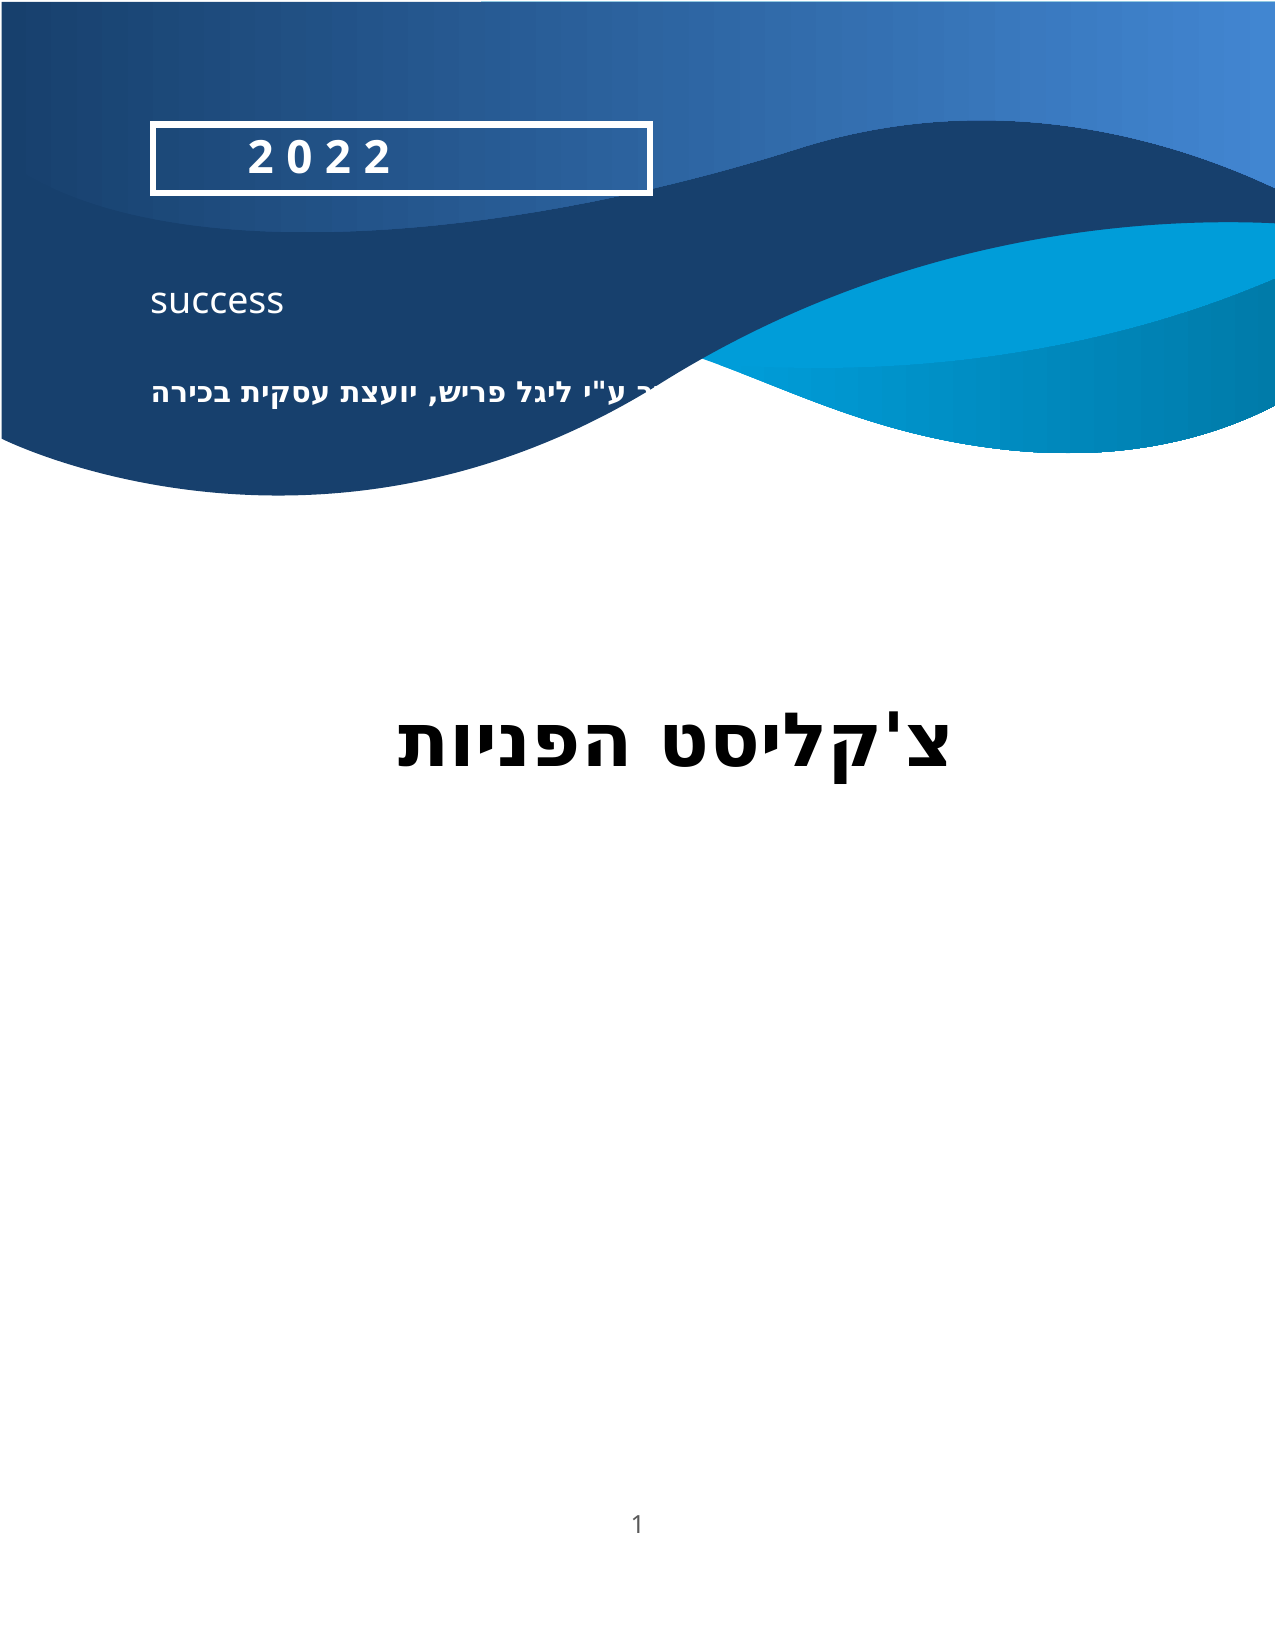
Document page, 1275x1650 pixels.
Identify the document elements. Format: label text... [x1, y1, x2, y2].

text צ'קליסט הפניות [150, 697, 1125, 784]
table_cell success נכתב ע"י ליגל פריש, יועצת עסקית בכירה [75, 198, 1200, 478]
table_header [75, 122, 1200, 197]
